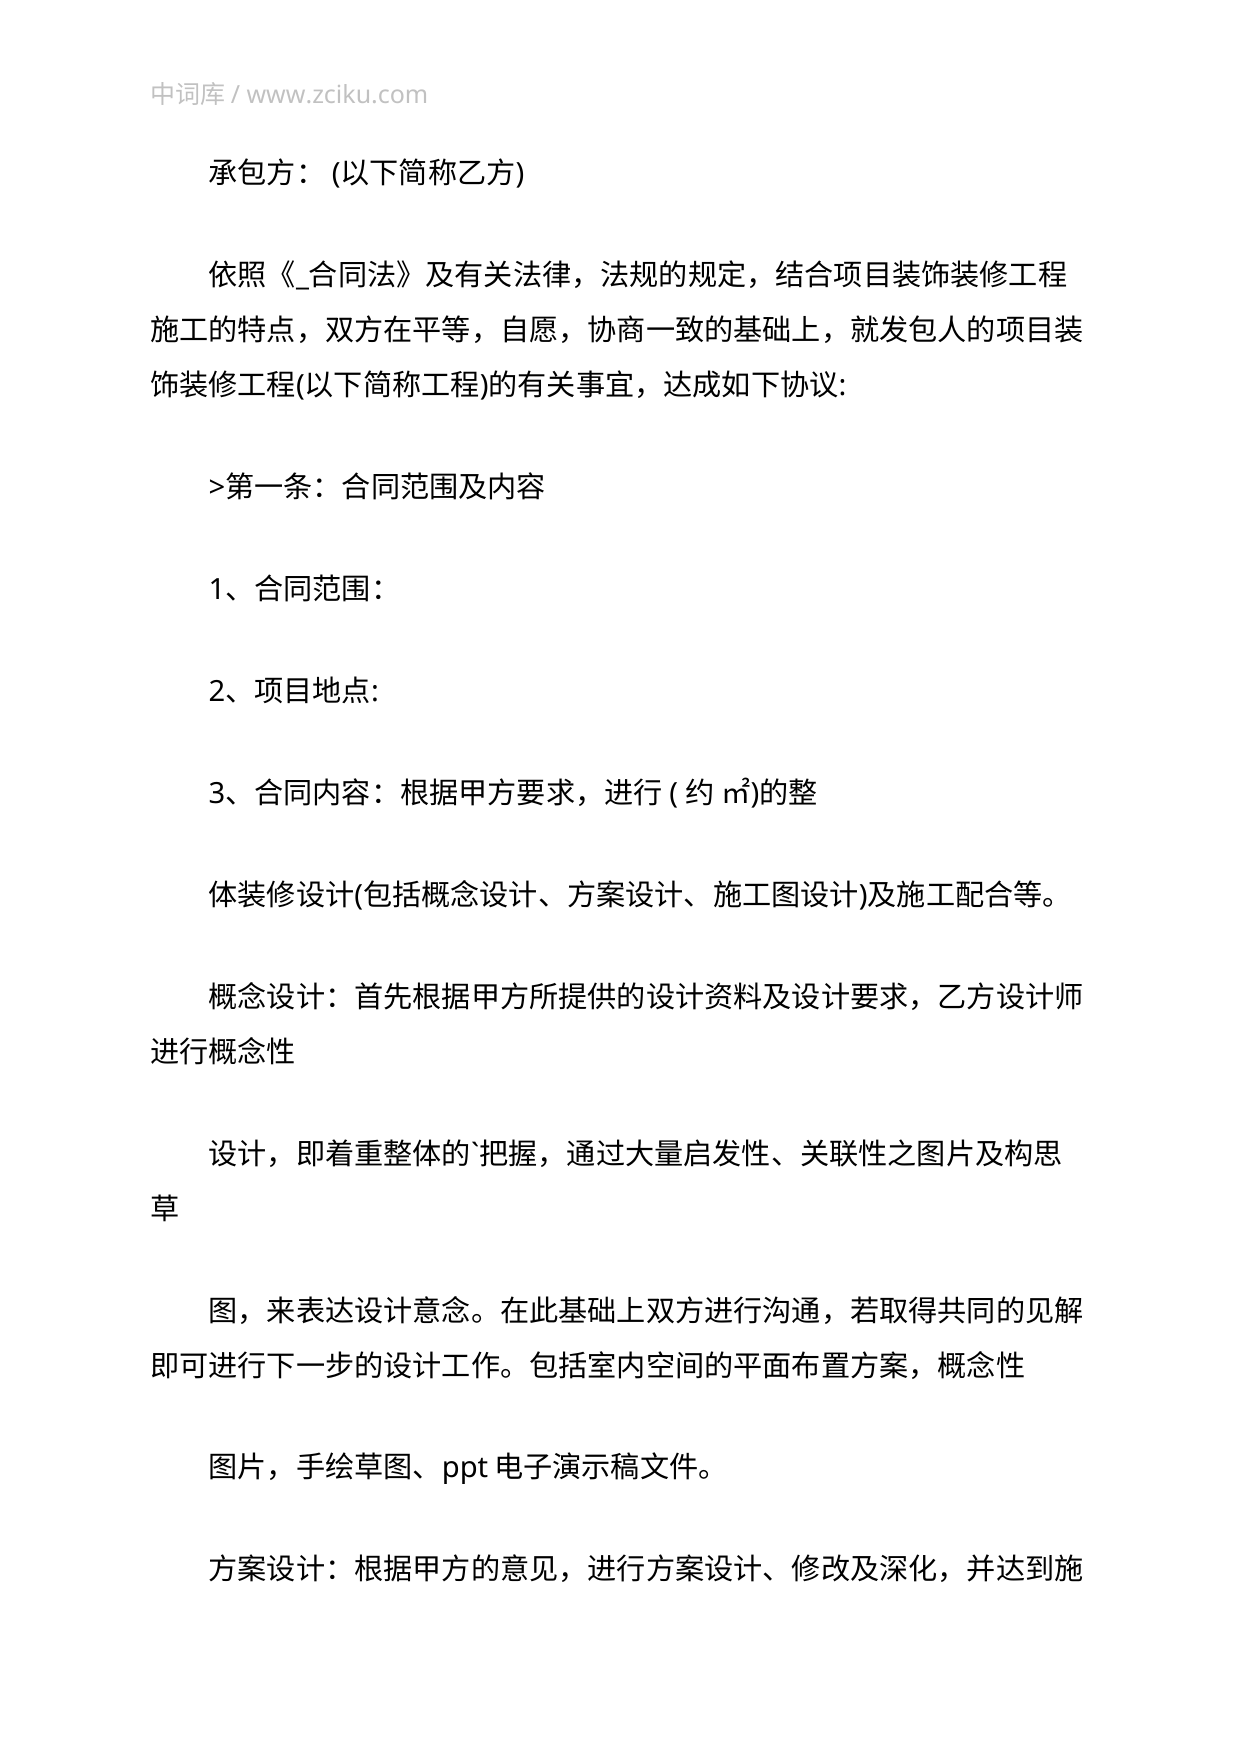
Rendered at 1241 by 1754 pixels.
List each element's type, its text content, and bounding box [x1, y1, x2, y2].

text 概念设计：首先根据甲方所提供的设计资料及设计要求，乙方设计师进行概念性 [150, 974, 1090, 1071]
text 设计，即着重整体的`把握，通过大量启发性、关联性之图片及构思草 [150, 1130, 1090, 1228]
text >第一条：合同范围及内容 [150, 464, 1090, 506]
text 2、项目地点: [150, 668, 1090, 710]
text 体装修设计(包括概念设计、方案设计、施工图设计)及施工配合等。 [150, 872, 1090, 914]
text 1、合同范围： [150, 566, 1090, 608]
text 依照《_合同法》及有关法律，法规的规定，结合项目装饰装修工程施工的特点，双方在平等，自愿，协商一致的基础上，就发包人的项目装饰装修工程(以下简称工程)的有关事宜，达成如下协议: [150, 252, 1090, 404]
text 承包方： (以下简称乙方) [150, 150, 1090, 192]
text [150, 1546, 1090, 1588]
text 图，来表达设计意念。在此基础上双方进行沟通，若取得共同的见解即可进行下一步的设计工作。包括室内空间的平面布置方案，概念性 [150, 1287, 1090, 1384]
text 图片，手绘草图、ppt电子演示稿文件。 [150, 1444, 1090, 1486]
text 3、合同内容：根据甲方要求，进行 ( 约 ㎡)的整 [150, 770, 1090, 812]
